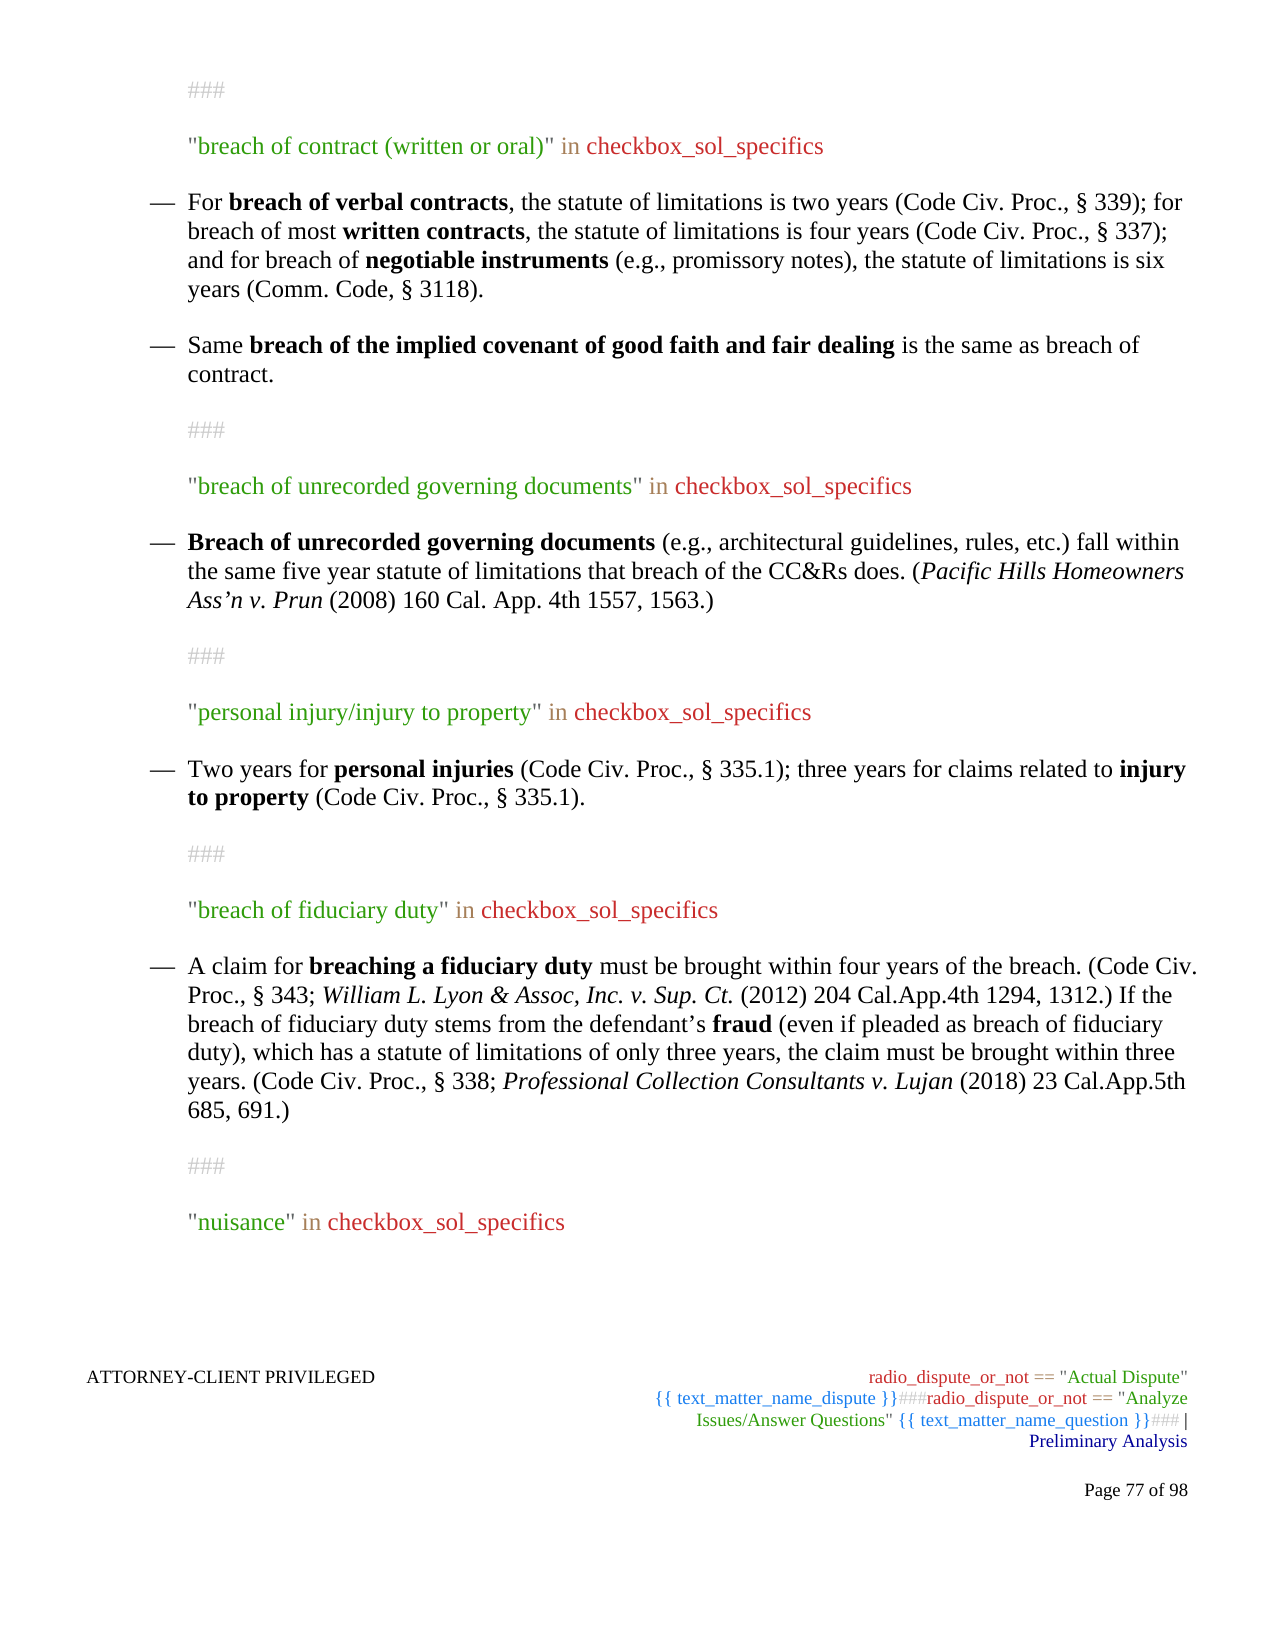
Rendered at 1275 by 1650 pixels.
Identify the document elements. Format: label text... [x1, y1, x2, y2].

text — Breach of unrecorded governing documents (e.g., architectural guidelines, rules, etc.) fall within the same five year statute of limitations that breach of the CC&Rs does. (Pacific Hills Homeowners Ass’n v. Prun (2008) 160 Cal. App. 4th 1557, 1563.) [150, 527, 1200, 614]
text — Two years for personal injuries (Code Civ. Proc., § 335.1); three years for claims related to injury to property (Code Civ. Proc., § 335.1). [150, 754, 1200, 811]
text — Same breach of the implied covenant of good faith and fair dealing is the same as breach of contract. [150, 330, 1200, 387]
text — A claim for breaching a fiduciary duty must be brought within four years of the breach. (Code Civ. Proc., § 343; William L. Lyon & Assoc, Inc. v. Sup. Ct. (2012) 204 Cal.App.4th 1294, 1312.) If the breach of fiduciary duty stems from the defendant’s fraud (even if pleaded as breach of fiduciary duty), which has a statute of limitations of only three years, the claim must be brought within three years. (Code Civ. Proc., § 338; Professional Collection Consultants v. Lujan (2018) 23 Cal.App.5th 685, 691.) [150, 951, 1200, 1124]
text — For breach of verbal contracts, the statute of limitations is two years (Code Civ. Proc., § 339); for breach of most written contracts, the statute of limitations is four years (Code Civ. Proc., § 337); and for breach of negotiable instruments (e.g., promissory notes), the statute of limitations is six years (Comm. Code, § 3118). [150, 187, 1200, 302]
